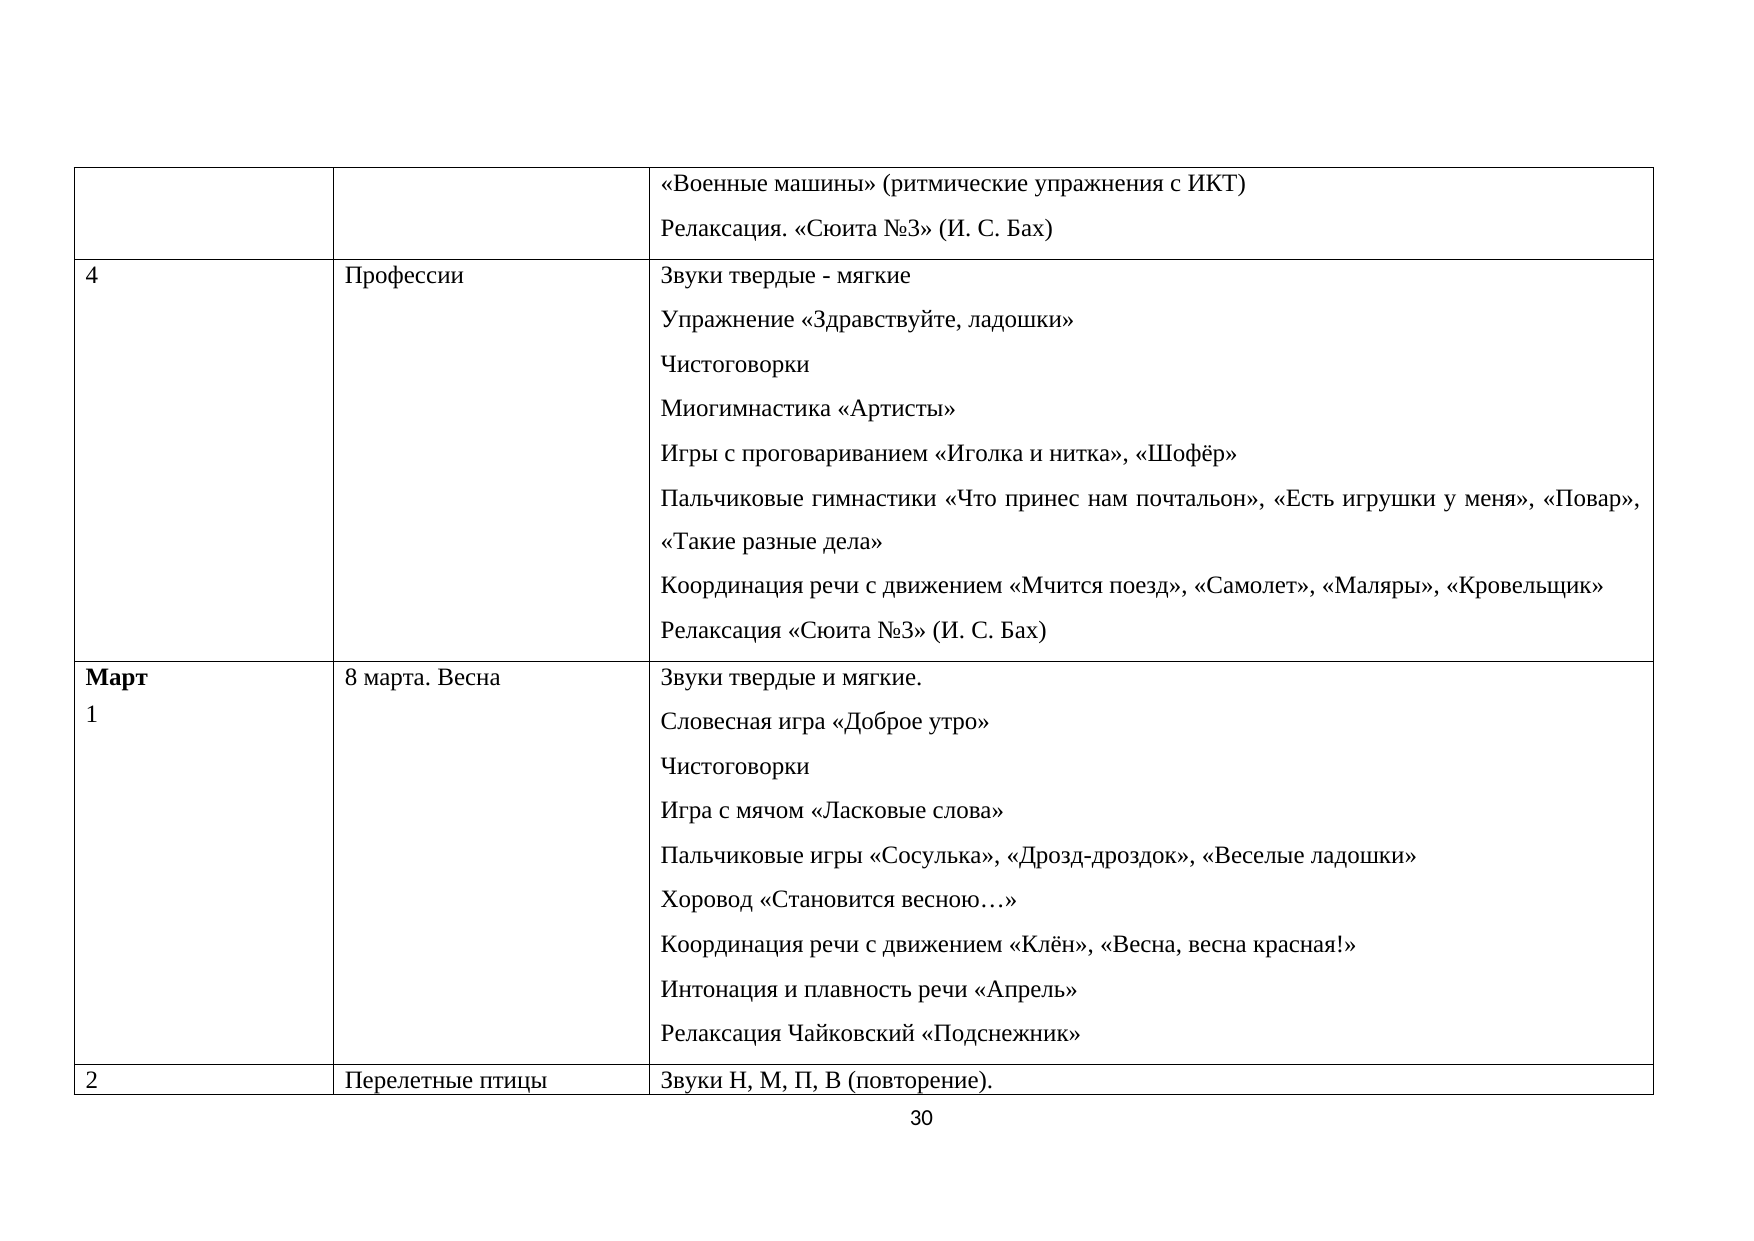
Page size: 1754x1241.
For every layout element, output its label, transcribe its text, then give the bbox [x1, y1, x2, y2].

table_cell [334, 168, 649, 259]
table_cell Звуки твердые и мягкие. Словесная игра «Доброе утро» Чистоговорки Игра с мячом «Ласковые слова» Пальчиковые игры «Сосулька», «Дрозд-дроздок», «Веселые ладошки» Хоровод «Становится весною…» Координация речи с движением «Клён», «Весна, весна красная!» Интонация и плавность речи «Апрель» Релаксация Чайковский «Подснежник» [650, 662, 1653, 1064]
table_cell Профессии [334, 260, 649, 661]
table_cell Перелетные птицы [334, 1065, 649, 1094]
table_cell 2 [75, 1065, 333, 1094]
table_cell 8 марта. Весна [334, 662, 649, 1064]
table_cell 3 [75, 168, 333, 259]
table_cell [650, 168, 1653, 259]
table_cell Звуки твердые - мягкие Упражнение «Здравствуйте, ладошки» Чистоговорки Миогимнастика «Артисты» Игры с проговариванием «Иголка и нитка», «Шофёр» Пальчиковые гимнастики «Что принес нам почтальон», «Есть игрушки у меня», «Повар», «Такие разные дела» Координация речи с движением «Мчится поезд», «Самолет», «Маляры», «Кровельщик» Релаксация «Сюита №3» (И. С. Бах) [650, 260, 1653, 661]
table_cell Март 1 [75, 662, 333, 1064]
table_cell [650, 1065, 1653, 1094]
table_cell 4 [75, 260, 333, 661]
